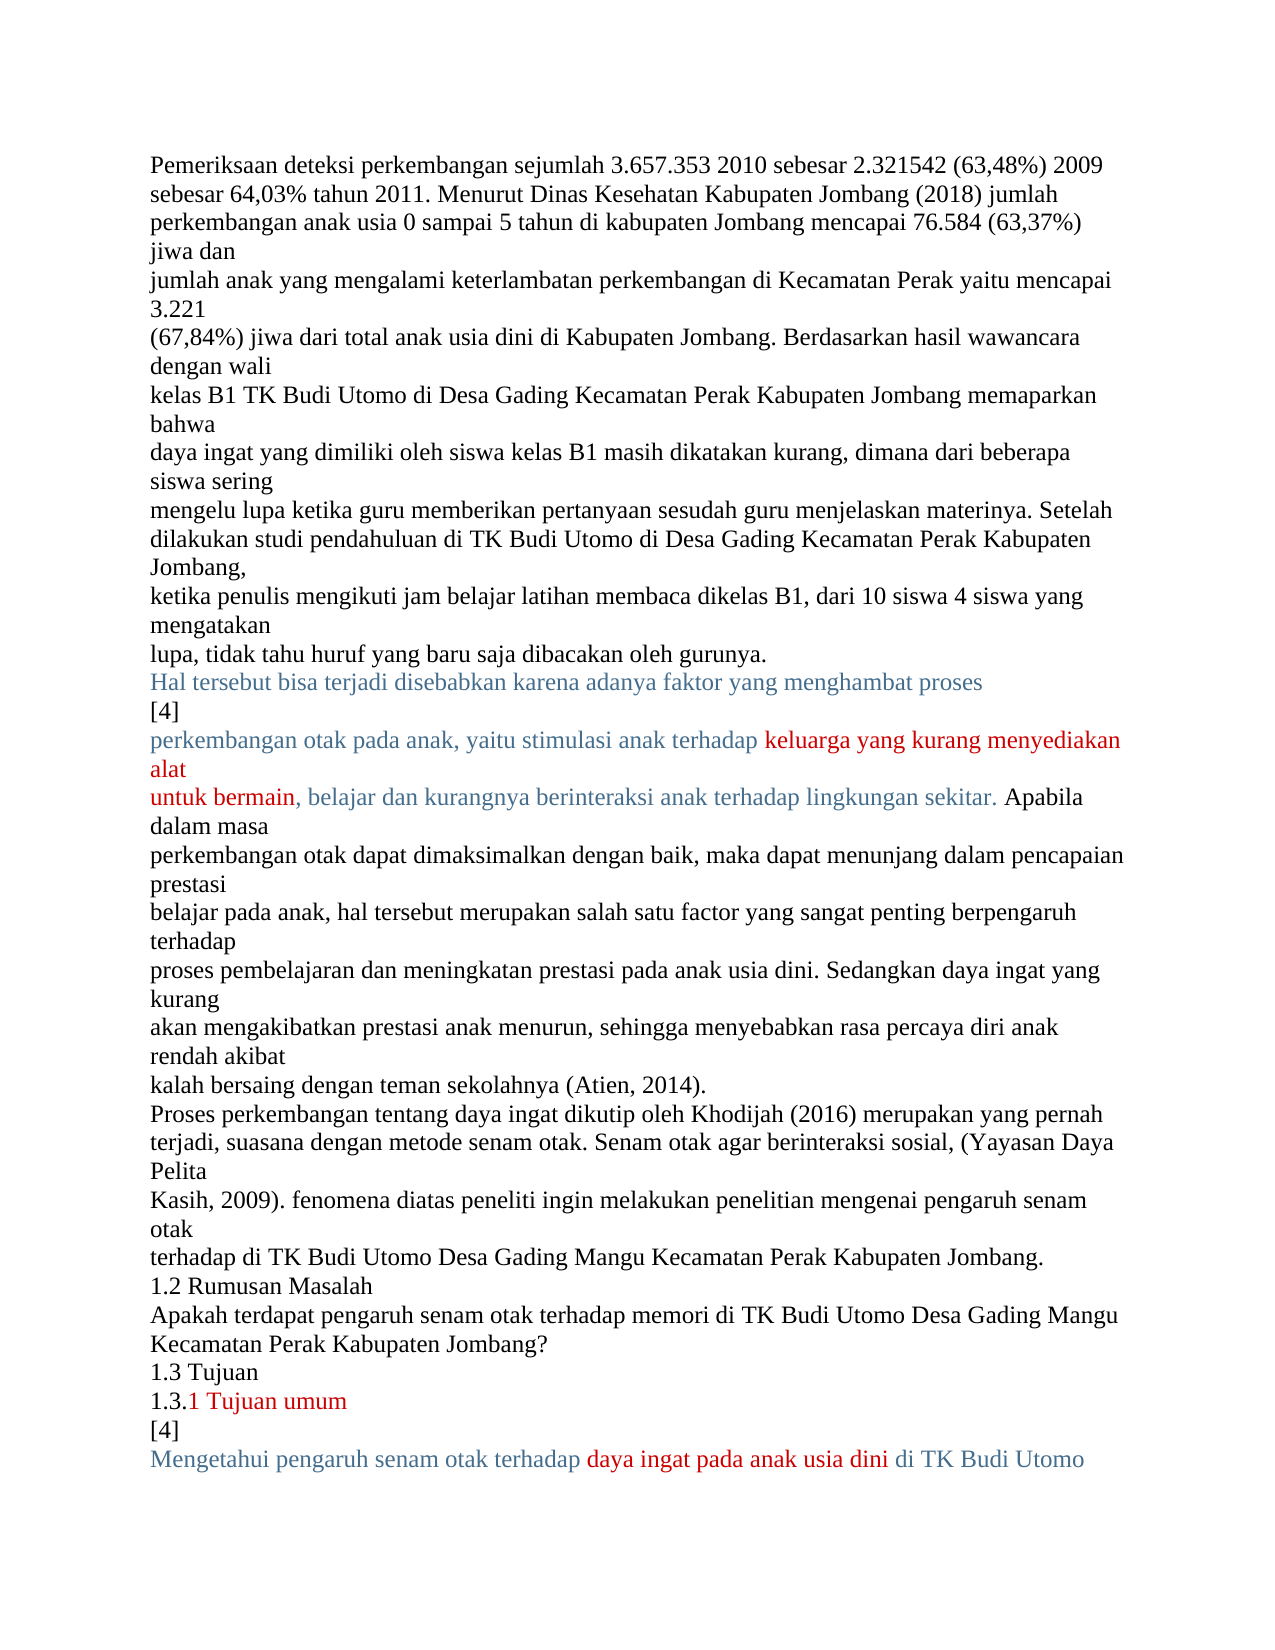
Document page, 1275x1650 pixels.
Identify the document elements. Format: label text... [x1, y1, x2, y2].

text terhadap di TK Budi Utomo Desa Gading Mangu Kecamatan Perak Kabupaten Jombang. [150, 1242, 1125, 1271]
text Pemeriksaan deteksi perkembangan sejumlah 3.657.353 2010 sebesar 2.321542 (63,48%) 2009 [150, 150, 1125, 179]
text Apakah terdapat pengaruh senam otak terhadap memori di TK Budi Utomo Desa Gading Mangu [150, 1300, 1125, 1329]
text (67,84%) jiwa dari total anak usia dini di Kabupaten Jombang. Berdasarkan hasil wawancara dengan wali [150, 322, 1125, 380]
text Kasih, 2009). fenomena diatas peneliti ingin melakukan penelitian mengenai pengaruh senam otak [150, 1185, 1125, 1242]
text untuk bermain, belajar dan kurangnya berinteraksi anak terhadap lingkungan sekitar. Apabila dalam masa [150, 782, 1125, 840]
text dilakukan studi pendahuluan di TK Budi Utomo di Desa Gading Kecamatan Perak Kabupaten Jombang, [150, 524, 1125, 581]
text belajar pada anak, hal tersebut merupakan salah satu factor yang sangat penting berpengaruh terhadap [150, 897, 1125, 955]
text Mengetahui pengaruh senam otak terhadap daya ingat pada anak usia dini di TK Budi Utomo [150, 1444, 1125, 1472]
text proses pembelajaran dan meningkatan prestasi pada anak usia dini. Sedangkan daya ingat yang kurang [150, 955, 1125, 1012]
text kalah bersaing dengan teman sekolahnya (Atien, 2014). [150, 1070, 1125, 1099]
text jumlah anak yang mengalami keterlambatan perkembangan di Kecamatan Perak yaitu mencapai 3.221 [150, 265, 1125, 322]
text perkembangan anak usia 0 sampai 5 tahun di kabupaten Jombang mencapai 76.584 (63,37%) jiwa dan [150, 207, 1125, 265]
text Kecamatan Perak Kabupaten Jombang? [150, 1329, 1125, 1357]
text kelas B1 TK Budi Utomo di Desa Gading Kecamatan Perak Kabupaten Jombang memaparkan bahwa [150, 380, 1125, 437]
text perkembangan otak pada anak, yaitu stimulasi anak terhadap keluarga yang kurang menyediakan alat [150, 725, 1125, 782]
text 1.3.1 Tujuan umum [150, 1386, 1125, 1415]
text lupa, tidak tahu huruf yang baru saja dibacakan oleh gurunya. [150, 639, 1125, 667]
text ketika penulis mengikuti jam belajar latihan membaca dikelas B1, dari 10 siswa 4 siswa yang mengatakan [150, 581, 1125, 639]
text Hal tersebut bisa terjadi disebabkan karena adanya faktor yang menghambat proses [150, 667, 1125, 696]
text mengelu lupa ketika guru memberikan pertanyaan sesudah guru menjelaskan materinya. Setelah [150, 495, 1125, 524]
text Proses perkembangan tentang daya ingat dikutip oleh Khodijah (2016) merupakan yang pernah [150, 1099, 1125, 1127]
text [4] [150, 1415, 1125, 1444]
text daya ingat yang dimiliki oleh siswa kelas B1 masih dikatakan kurang, dimana dari beberapa siswa sering [150, 437, 1125, 495]
text sebesar 64,03% tahun 2011. Menurut Dinas Kesehatan Kabupaten Jombang (2018) jumlah [150, 179, 1125, 207]
text akan mengakibatkan prestasi anak menurun, sehingga menyebabkan rasa percaya diri anak rendah akibat [150, 1012, 1125, 1070]
text terjadi, suasana dengan metode senam otak. Senam otak agar berinteraksi sosial, (Yayasan Daya Pelita [150, 1127, 1125, 1185]
text 1.3 Tujuan [150, 1357, 1125, 1386]
text 1.2 Rumusan Masalah [150, 1271, 1125, 1300]
text perkembangan otak dapat dimaksimalkan dengan baik, maka dapat menunjang dalam pencapaian prestasi [150, 840, 1125, 897]
text [4] [150, 696, 1125, 725]
